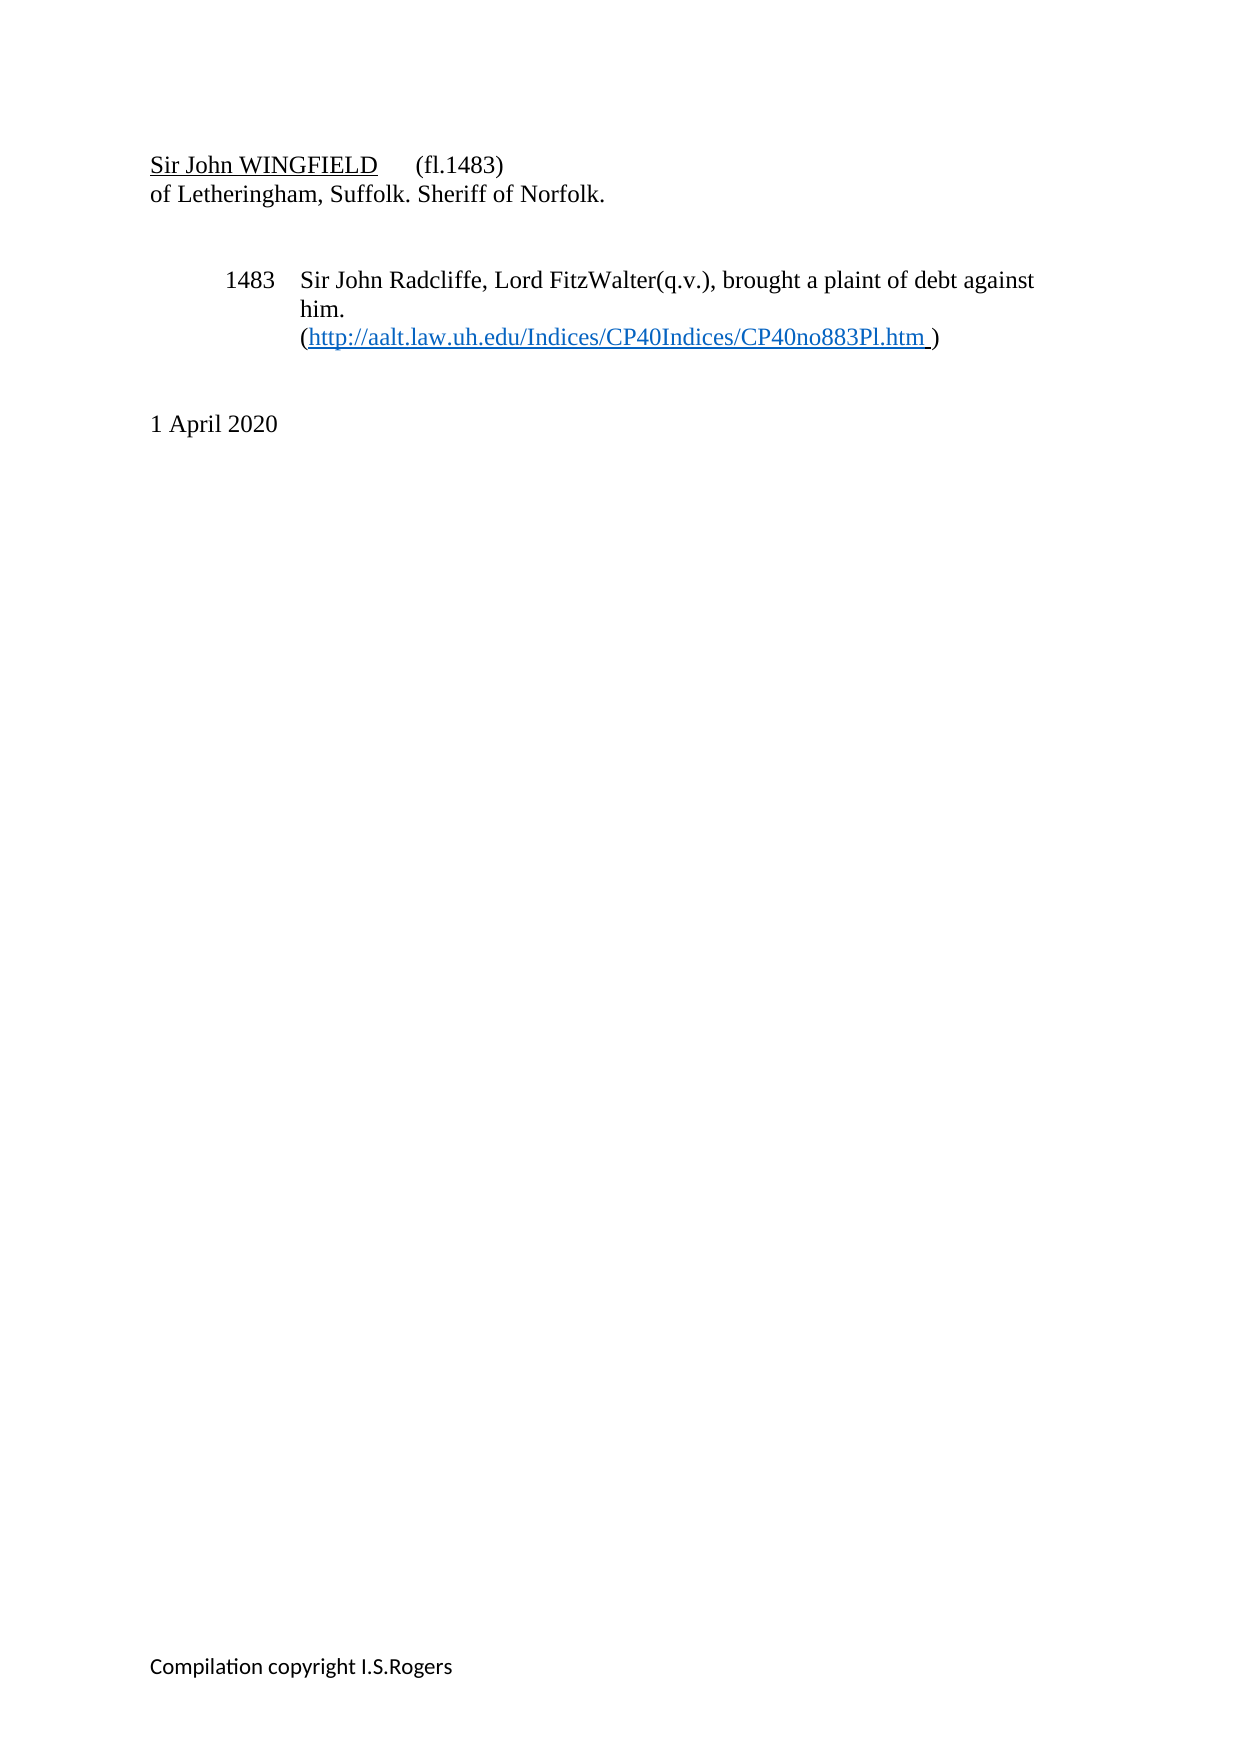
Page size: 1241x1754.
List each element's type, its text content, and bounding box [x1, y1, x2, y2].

text of Letheringham, Suffolk. Sheriff of Norfolk. [150, 179, 1090, 207]
text 1 April 2020 [150, 409, 1090, 437]
text him. [150, 294, 1090, 322]
text 1483 Sir John Radcliffe, Lord FitzWalter(q.v.), brought a plaint of debt against [150, 265, 1090, 294]
text (http://aalt.law.uh.edu/Indices/CP40Indices/CP40no883Pl.htm ) [225, 322, 1090, 351]
text Sir John WINGFIELD (fl.1483) [150, 150, 1090, 179]
